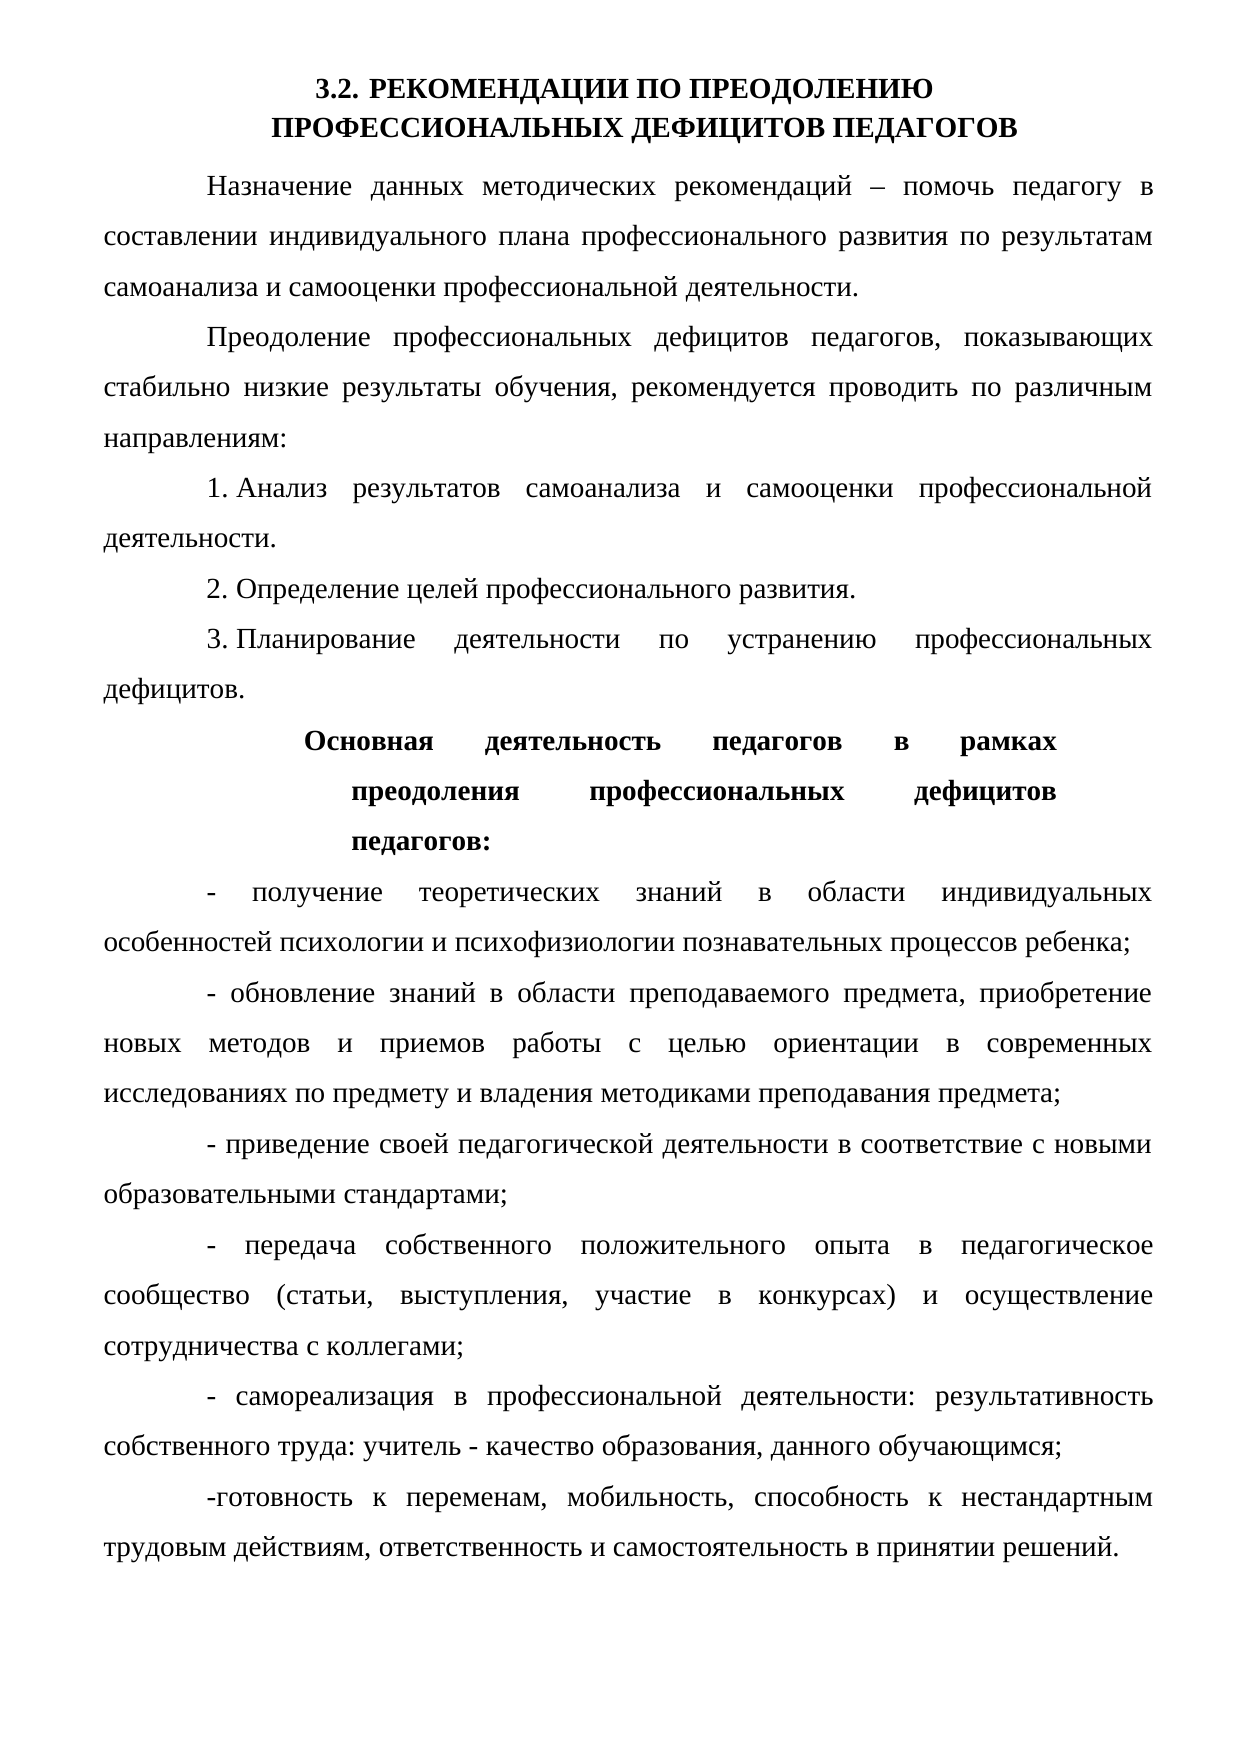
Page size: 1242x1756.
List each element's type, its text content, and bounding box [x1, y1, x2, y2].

list Анализ результатов самоанализа и самооценки профессиональной деятельности. [103, 470, 1153, 554]
text -готовность к переменам, мобильность, способность к нестандартным трудовым действиям, ответственность и самостоятельность в принятии решений. [103, 1479, 1153, 1563]
list Определение целей профессионального развития. [206, 571, 1200, 604]
text ПРОФЕССИОНАЛЬНЫХ ДЕФИЦИТОВ ПЕДАГОГОВ [271, 110, 1200, 144]
list получение теоретических знаний в области индивидуальных особенностей психологии и психофизиологии познавательных процессов ребенка; [103, 874, 1152, 958]
list Планирование деятельности по устранению профессиональных дефицитов. [103, 621, 1153, 705]
text Преодоление профессиональных дефицитов педагогов, показывающих стабильно низкие результаты обучения, рекомендуется проводить по различным направлениям: [103, 319, 1153, 453]
text Назначение данных методических рекомендаций – помочь педагогу в составлении индивидуального плана профессионального развития по результатам самоанализа и самооценки профессиональной деятельности. [103, 168, 1154, 302]
subtitle РЕКОМЕНДАЦИИ ПО ПРЕОДОЛЕНИЮ [315, 71, 1200, 105]
list передача собственного положительного опыта в педагогическое сообщество (статьи, выступления, участие в конкурсах) и осуществление сотрудничества с коллегами; [103, 1227, 1153, 1361]
subtitle Основная деятельность педагогов в рамках преодоления профессиональных дефицитов педагогов: [304, 723, 1057, 857]
list приведение своей педагогической деятельности в соответствие с новыми образовательными стандартами; [103, 1126, 1153, 1210]
list обновление знаний в области преподаваемого предмета, приобретение новых методов и приемов работы с целью ориентации в современных исследованиях по предмету и владения методиками преподавания предмета; [103, 975, 1153, 1109]
list самореализация в профессиональной деятельности: результативность собственного труда: учитель - качество образования, данного обучающимся; [103, 1378, 1153, 1462]
